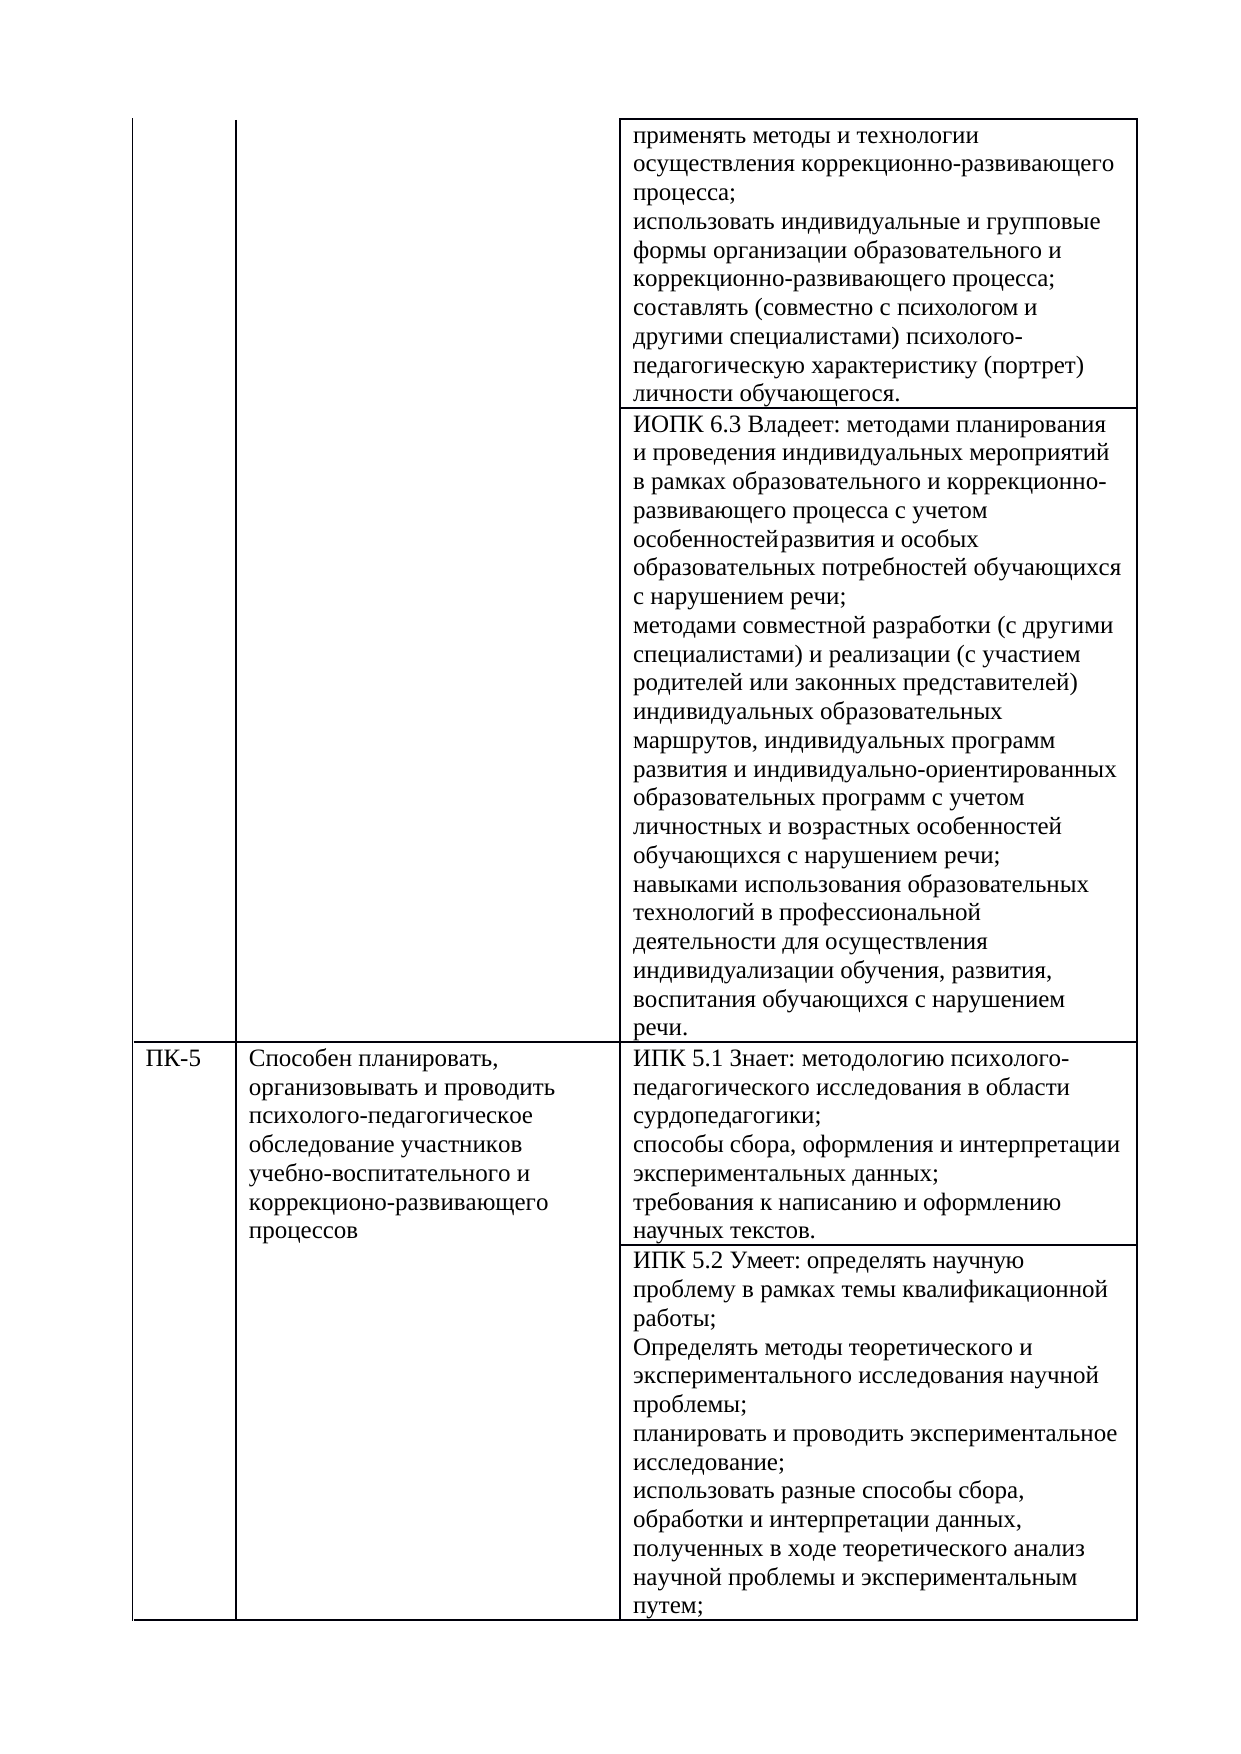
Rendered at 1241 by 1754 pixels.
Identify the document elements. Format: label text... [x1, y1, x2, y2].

table_cell ПК-5 [133, 1042, 235, 1619]
table_cell ИПК 5.1 Знает: методологию психолого-педагогического исследования в области сурдопедагогики; способы сбора, оформления и интерпретации экспериментальных данных; требования к написанию и оформлению научных текстов. [621, 1043, 1136, 1244]
table_cell ИОПК 6.3 Владеет: методами планирования и проведения индивидуальных мероприятий в рамках образовательного и коррекционно-развивающего процесса с учетом особенностей развития и особых образовательных потребностей обучающихся с нарушением речи; методами совместной разработки (с другими специалистами) и реализации (с участием родителей или законных представителей) индивидуальных образовательных маршрутов, индивидуальных программ развития и индивидуально-ориентированных образовательных программ с учетом личностных и возрастных особенностей обучающихся с нарушением речи; навыками использования образовательных технологий в профессиональной деятельности для осуществления индивидуализации обучения, развития, воспитания обучающихся с нарушением речи. [621, 409, 1136, 1041]
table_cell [621, 1246, 1136, 1619]
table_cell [621, 120, 1136, 407]
table_cell Способен планировать, организовывать и проводить психолого-педагогическое обследование участников учебно-воспитательного и коррекционо-развивающего процессов [237, 1043, 619, 1619]
